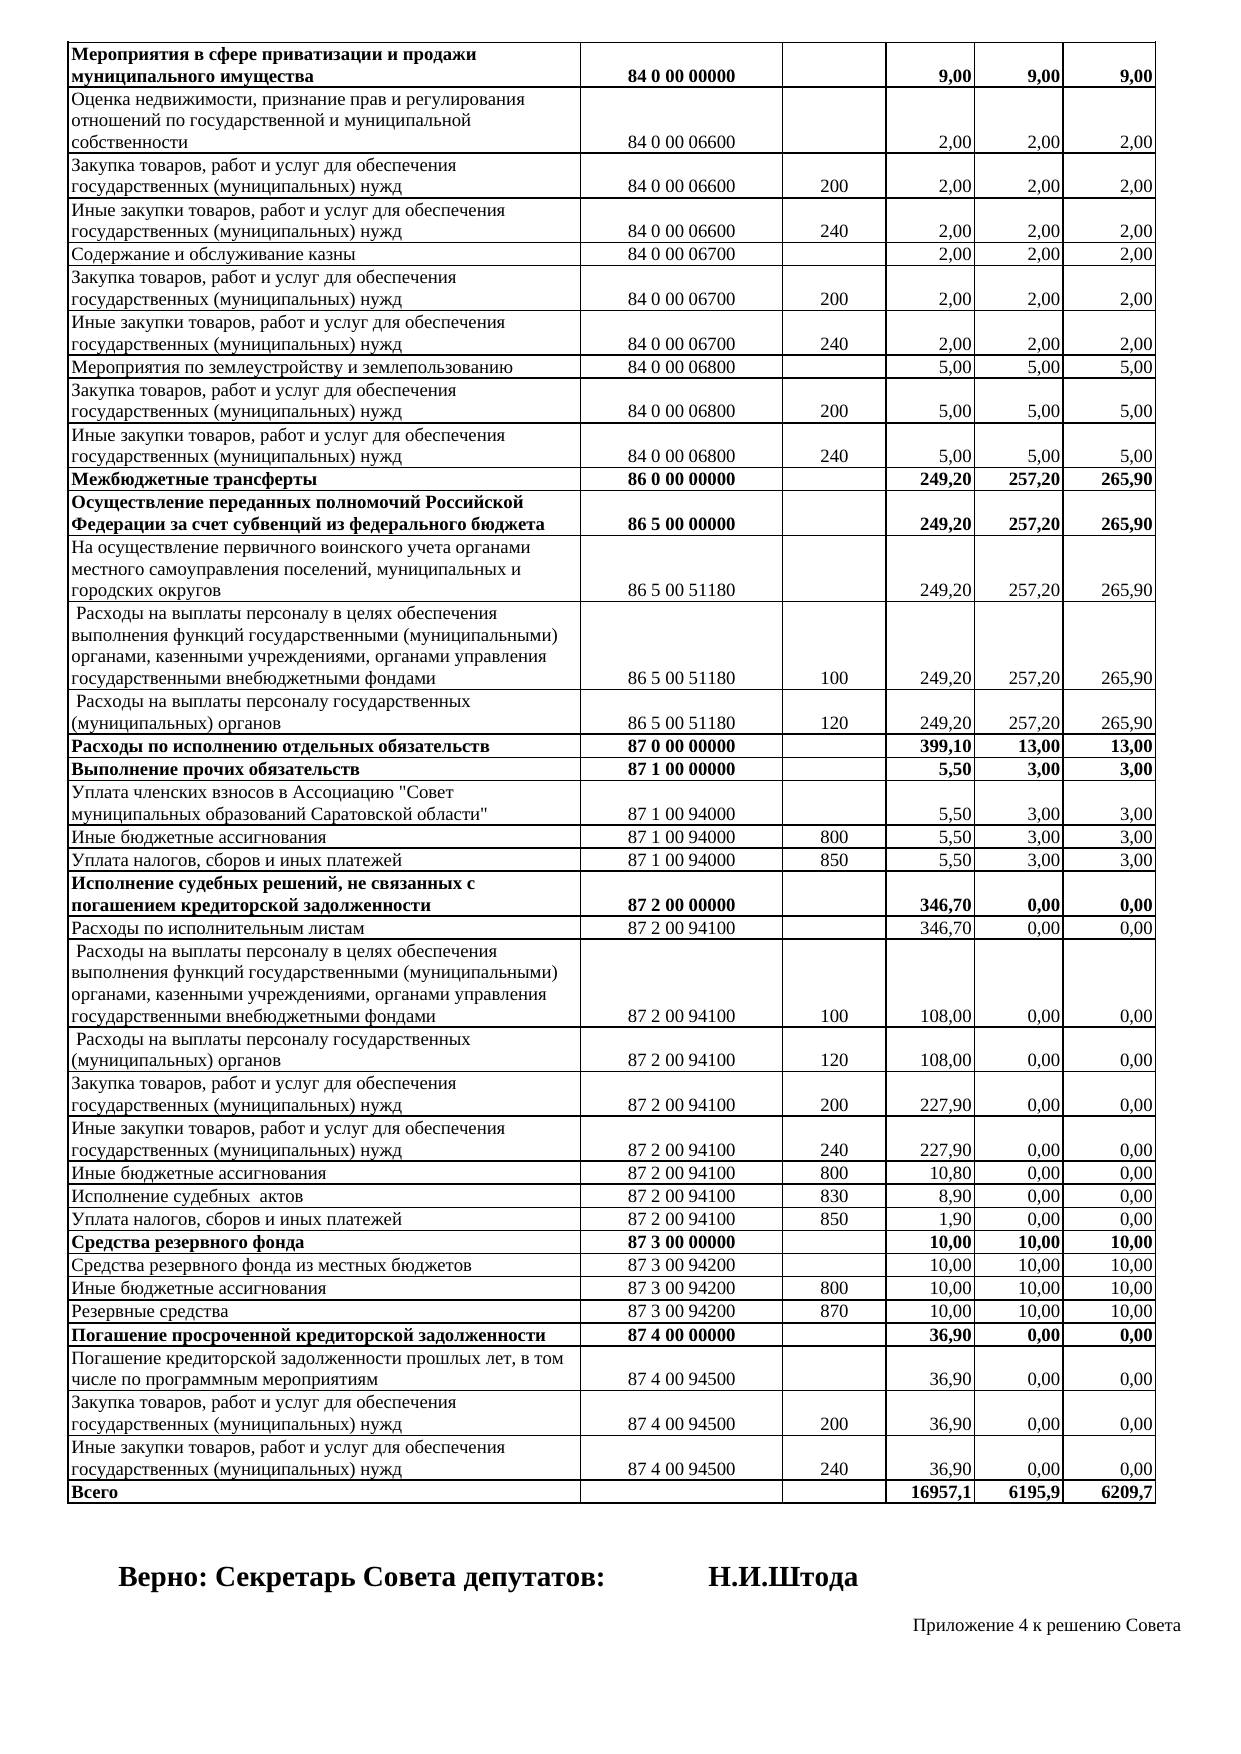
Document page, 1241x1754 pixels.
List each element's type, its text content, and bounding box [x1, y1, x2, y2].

table_cell [783, 735, 885, 756]
table_cell 346,70 [887, 917, 974, 938]
table_cell 36,90 [887, 1324, 974, 1345]
table_cell 0,00 [1064, 872, 1155, 915]
table_cell 10,00 [975, 1277, 1062, 1299]
table_cell 200 [783, 1072, 885, 1115]
table_cell 5,00 [887, 356, 974, 377]
table_cell 0,00 [975, 1072, 1062, 1115]
table_cell Иные закупки товаров, работ и услуг для обеспечения государственных (муниципальных) нужд [69, 1117, 580, 1160]
table_cell 84 0 00 06700 [581, 243, 782, 265]
table_cell 100 [783, 602, 885, 688]
table_cell 249,20 [887, 602, 974, 688]
table_cell 84 0 00 06600 [581, 199, 782, 242]
table_cell Выполнение прочих обязательств [69, 758, 580, 779]
table_cell 265,90 [1064, 536, 1155, 601]
table_cell 265,90 [1064, 690, 1155, 733]
table_cell 2,00 [887, 266, 974, 309]
table_cell 10,00 [1064, 1277, 1155, 1299]
table_cell 87 1 00 94000 [581, 781, 782, 824]
table_cell Уплата членских взносов в Ассоциацию "Совет муниципальных образований Саратовской области" [69, 781, 580, 824]
table_cell 227,90 [887, 1072, 974, 1115]
table_cell 830 [783, 1185, 885, 1206]
table_cell 87 3 00 00000 [581, 1231, 782, 1253]
table_cell 0,00 [975, 1028, 1062, 1071]
table_cell 0,00 [975, 1185, 1062, 1206]
table_cell 5,50 [887, 849, 974, 870]
table_cell Закупка товаров, работ и услуг для обеспечения государственных (муниципальных) нужд [69, 154, 580, 197]
table_cell 86 5 00 51180 [581, 536, 782, 601]
table_cell Иные бюджетные ассигнования [69, 1162, 580, 1183]
table_cell 10,80 [887, 1162, 974, 1183]
table_cell [783, 1324, 885, 1345]
table_cell Уплата налогов, сборов и иных платежей [69, 1208, 580, 1229]
table_cell 0,00 [1064, 1162, 1155, 1183]
table_cell 5,50 [887, 758, 974, 779]
table_cell Средства резервного фонда [69, 1231, 580, 1253]
table_cell [581, 1481, 782, 1502]
table_cell 84 0 00 06800 [581, 356, 782, 377]
table_cell 2,00 [887, 154, 974, 197]
table_cell 5,00 [975, 356, 1062, 377]
table_cell 16957,1 [887, 1481, 974, 1502]
table_cell 249,20 [887, 536, 974, 601]
table_cell 3,00 [975, 758, 1062, 779]
table_cell 0,00 [1064, 1072, 1155, 1115]
table_cell 200 [783, 154, 885, 197]
table_cell 10,00 [1064, 1301, 1155, 1322]
table_cell 3,00 [1064, 849, 1155, 870]
table_cell Закупка товаров, работ и услуг для обеспечения государственных (муниципальных) нужд [69, 1391, 580, 1434]
table_cell 2,00 [1064, 266, 1155, 309]
table_cell Погашение просроченной кредиторской задолженности [69, 1324, 580, 1345]
table_cell 87 2 00 94100 [581, 1117, 782, 1160]
table_cell 10,00 [1064, 1254, 1155, 1276]
table_cell 87 4 00 94500 [581, 1391, 782, 1434]
table_cell 86 5 00 00000 [581, 491, 782, 534]
table_cell 8,90 [887, 1185, 974, 1206]
table_cell 0,00 [975, 940, 1062, 1026]
table_cell Расходы на выплаты персоналу государственных (муниципальных) органов [69, 1028, 580, 1071]
table_cell 36,90 [887, 1347, 974, 1390]
table_cell 87 2 00 94100 [581, 1072, 782, 1115]
table_cell 850 [783, 1208, 885, 1229]
table_cell Уплата налогов, сборов и иных платежей [69, 849, 580, 870]
table_cell 2,00 [975, 199, 1062, 242]
table_cell [783, 1481, 885, 1502]
table_cell 5,00 [887, 379, 974, 422]
table_cell 6195,9 [975, 1481, 1062, 1502]
table_cell 2,00 [1064, 311, 1155, 354]
table_cell 6209,7 [1064, 1481, 1155, 1502]
table_cell 84 0 00 06700 [581, 311, 782, 354]
table_cell 84 0 00 06800 [581, 424, 782, 467]
table_cell 10,00 [1064, 1231, 1155, 1253]
table_cell 5,00 [887, 424, 974, 467]
table_cell Иные закупки товаров, работ и услуг для обеспечения государственных (муниципальных) нужд [69, 1436, 580, 1479]
table_cell Иные закупки товаров, работ и услуг для обеспечения государственных (муниципальных) нужд [69, 199, 580, 242]
table_cell Резервные средства [69, 1301, 580, 1322]
table_cell 84 0 00 00000 [581, 43, 782, 86]
table_cell 2,00 [887, 311, 974, 354]
table_cell 36,90 [887, 1391, 974, 1434]
table_cell 5,00 [1064, 379, 1155, 422]
table_cell 240 [783, 424, 885, 467]
table_cell Средства резервного фонда из местных бюджетов [69, 1254, 580, 1276]
table_cell [783, 536, 885, 601]
table_cell 399,10 [887, 735, 974, 756]
table_cell 0,00 [1064, 1436, 1155, 1479]
table_cell 120 [783, 690, 885, 733]
table_cell 3,00 [975, 826, 1062, 847]
table_cell 0,00 [975, 1347, 1062, 1390]
table_cell 0,00 [975, 1117, 1062, 1160]
table_cell 850 [783, 849, 885, 870]
table_cell 2,00 [975, 243, 1062, 265]
table_cell 10,00 [887, 1277, 974, 1299]
table_cell 0,00 [1064, 1347, 1155, 1390]
table_cell [783, 356, 885, 377]
table_cell 10,00 [975, 1301, 1062, 1322]
table_cell Закупка товаров, работ и услуг для обеспечения государственных (муниципальных) нужд [69, 266, 580, 309]
table_cell 108,00 [887, 940, 974, 1026]
table_cell 257,20 [975, 602, 1062, 688]
table_cell 2,00 [887, 199, 974, 242]
table_cell 87 3 00 94200 [581, 1301, 782, 1322]
table_cell 5,00 [975, 379, 1062, 422]
table_cell 10,00 [975, 1231, 1062, 1253]
table_cell 200 [783, 1391, 885, 1434]
table_cell 0,00 [975, 1208, 1062, 1229]
table_cell 0,00 [1064, 1208, 1155, 1229]
table_cell 0,00 [975, 1162, 1062, 1183]
table_cell 13,00 [1064, 735, 1155, 756]
table_cell 84 0 00 06800 [581, 379, 782, 422]
table_cell 120 [783, 1028, 885, 1071]
table_cell 2,00 [975, 266, 1062, 309]
table_cell 86 0 00 00000 [581, 468, 782, 490]
table_cell [783, 781, 885, 824]
table_cell 800 [783, 1162, 885, 1183]
table_cell [783, 43, 885, 86]
table_cell 2,00 [1064, 154, 1155, 197]
table_cell Мероприятия по землеустройству и землепользованию [69, 356, 580, 377]
table_cell 87 2 00 94100 [581, 940, 782, 1026]
table_cell 87 4 00 94500 [581, 1436, 782, 1479]
table_cell 87 3 00 94200 [581, 1254, 782, 1276]
table_cell 0,00 [975, 1324, 1062, 1345]
table_cell 86 5 00 51180 [581, 602, 782, 688]
table_cell 84 0 00 06700 [581, 266, 782, 309]
table_cell Содержание и обслуживание казны [69, 243, 580, 265]
table_cell 3,00 [975, 849, 1062, 870]
table_cell 87 4 00 94500 [581, 1347, 782, 1390]
table_cell 249,20 [887, 468, 974, 490]
table_cell [783, 1231, 885, 1253]
table_cell 9,00 [975, 43, 1062, 86]
table_cell 0,00 [1064, 1391, 1155, 1434]
text Приложение 4 к решению Совета [118, 1614, 1181, 1636]
table_cell Закупка товаров, работ и услуг для обеспечения государственных (муниципальных) нужд [69, 379, 580, 422]
table_cell 84 0 00 06600 [581, 88, 782, 152]
table_cell 200 [783, 266, 885, 309]
table_cell [783, 872, 885, 915]
table_cell [783, 88, 885, 152]
table_cell [783, 243, 885, 265]
table_cell [783, 1254, 885, 1276]
table_cell Расходы по исполнению отдельных обязательств [69, 735, 580, 756]
table_cell 800 [783, 826, 885, 847]
table_cell 10,00 [887, 1301, 974, 1322]
table_cell 5,00 [1064, 356, 1155, 377]
table_cell 2,00 [887, 88, 974, 152]
table_cell 0,00 [1064, 1117, 1155, 1160]
table_cell Закупка товаров, работ и услуг для обеспечения государственных (муниципальных) нужд [69, 1072, 580, 1115]
table_cell 257,20 [975, 536, 1062, 601]
table_cell Иные бюджетные ассигнования [69, 1277, 580, 1299]
table_cell Иные закупки товаров, работ и услуг для обеспечения государственных (муниципальных) нужд [69, 311, 580, 354]
table_cell 0,00 [975, 1436, 1062, 1479]
table_cell 87 1 00 00000 [581, 758, 782, 779]
table_cell 3,00 [1064, 758, 1155, 779]
table_cell 2,00 [1064, 243, 1155, 265]
table_cell 265,90 [1064, 491, 1155, 534]
table_cell 87 4 00 00000 [581, 1324, 782, 1345]
table_cell 3,00 [1064, 781, 1155, 824]
table_cell 5,50 [887, 781, 974, 824]
table_cell 87 2 00 94100 [581, 1208, 782, 1229]
table_cell 5,00 [975, 424, 1062, 467]
table_cell 0,00 [1064, 1324, 1155, 1345]
table_cell Оценка недвижимости, признание прав и регулирования отношений по государственной и муниципальной собственности [69, 88, 580, 152]
table_cell 10,00 [887, 1231, 974, 1253]
table_cell 227,90 [887, 1117, 974, 1160]
table_cell На осуществление первичного воинского учета органами местного самоуправления поселений, муниципальных и городских округов [69, 536, 580, 601]
table_cell 9,00 [887, 43, 974, 86]
table_cell 240 [783, 311, 885, 354]
table_cell 0,00 [975, 1391, 1062, 1434]
table_cell 265,90 [1064, 468, 1155, 490]
table_cell 84 0 00 06600 [581, 154, 782, 197]
table_cell 5,50 [887, 826, 974, 847]
table_cell [783, 917, 885, 938]
table_cell Всего [69, 1481, 580, 1502]
table_cell 10,00 [887, 1254, 974, 1276]
table_cell [783, 758, 885, 779]
table_cell 257,20 [975, 491, 1062, 534]
table_cell Мероприятия в сфере приватизации и продажи муниципального имущества [69, 43, 580, 86]
table_cell 870 [783, 1301, 885, 1322]
table_cell 0,00 [1064, 1185, 1155, 1206]
table_cell 100 [783, 940, 885, 1026]
table_cell Расходы по исполнительным листам [69, 917, 580, 938]
table_cell 0,00 [1064, 1028, 1155, 1071]
table_cell 87 2 00 94100 [581, 1185, 782, 1206]
table_cell 249,20 [887, 491, 974, 534]
table_cell 3,00 [1064, 826, 1155, 847]
table_cell Исполнение судебных актов [69, 1185, 580, 1206]
text Верно: Секретарь Совета депутатов: Н.И.Штода [118, 1559, 1181, 1592]
table_cell 87 2 00 94100 [581, 1028, 782, 1071]
table_cell [783, 491, 885, 534]
table_cell Исполнение судебных решений, не связанных с погашением кредиторской задолженности [69, 872, 580, 915]
table_cell Расходы на выплаты персоналу в целях обеспечения выполнения функций государственными (муниципальными) органами, казенными учреждениями, органами управления государственными внебюджетными фондами [69, 940, 580, 1026]
table_cell 240 [783, 1436, 885, 1479]
table_cell 86 5 00 51180 [581, 690, 782, 733]
table_cell 13,00 [975, 735, 1062, 756]
table_cell 257,20 [975, 468, 1062, 490]
table_cell 3,00 [975, 781, 1062, 824]
table_cell 0,00 [975, 917, 1062, 938]
table_cell Межбюджетные трансферты [69, 468, 580, 490]
table_cell 2,00 [887, 243, 974, 265]
table_cell 249,20 [887, 690, 974, 733]
table_cell 87 3 00 94200 [581, 1277, 782, 1299]
table_cell 200 [783, 379, 885, 422]
table_cell Расходы на выплаты персоналу в целях обеспечения выполнения функций государственными (муниципальными) органами, казенными учреждениями, органами управления государственными внебюджетными фондами [69, 602, 580, 688]
table_cell 87 2 00 94100 [581, 1162, 782, 1183]
table_cell 87 1 00 94000 [581, 826, 782, 847]
table_cell 346,70 [887, 872, 974, 915]
table_cell Погашение кредиторской задолженности прошлых лет, в том числе по программным мероприятиям [69, 1347, 580, 1390]
table_cell 9,00 [1064, 43, 1155, 86]
table_cell 2,00 [1064, 88, 1155, 152]
table_cell Расходы на выплаты персоналу государственных (муниципальных) органов [69, 690, 580, 733]
table_cell [783, 1347, 885, 1390]
table_cell 1,90 [887, 1208, 974, 1229]
table_cell 0,00 [1064, 940, 1155, 1026]
table_cell [783, 468, 885, 490]
table_cell 10,00 [975, 1254, 1062, 1276]
table_cell 240 [783, 1117, 885, 1160]
table_cell 108,00 [887, 1028, 974, 1071]
table_cell 87 0 00 00000 [581, 735, 782, 756]
table_cell Осуществление переданных полномочий Российской Федерации за счет субвенций из федерального бюджета [69, 491, 580, 534]
table_cell 265,90 [1064, 602, 1155, 688]
table_cell 257,20 [975, 690, 1062, 733]
table_cell 36,90 [887, 1436, 974, 1479]
table_cell 87 2 00 00000 [581, 872, 782, 915]
table_cell 0,00 [975, 872, 1062, 915]
table_cell 5,00 [1064, 424, 1155, 467]
table_cell 240 [783, 199, 885, 242]
table_cell 2,00 [1064, 199, 1155, 242]
table_cell 0,00 [1064, 917, 1155, 938]
table_cell Иные закупки товаров, работ и услуг для обеспечения государственных (муниципальных) нужд [69, 424, 580, 467]
table_cell Иные бюджетные ассигнования [69, 826, 580, 847]
table_cell 2,00 [975, 88, 1062, 152]
table_cell 87 1 00 94000 [581, 849, 782, 870]
table_cell 2,00 [975, 154, 1062, 197]
table_cell 800 [783, 1277, 885, 1299]
table_cell 2,00 [975, 311, 1062, 354]
table_cell 87 2 00 94100 [581, 917, 782, 938]
